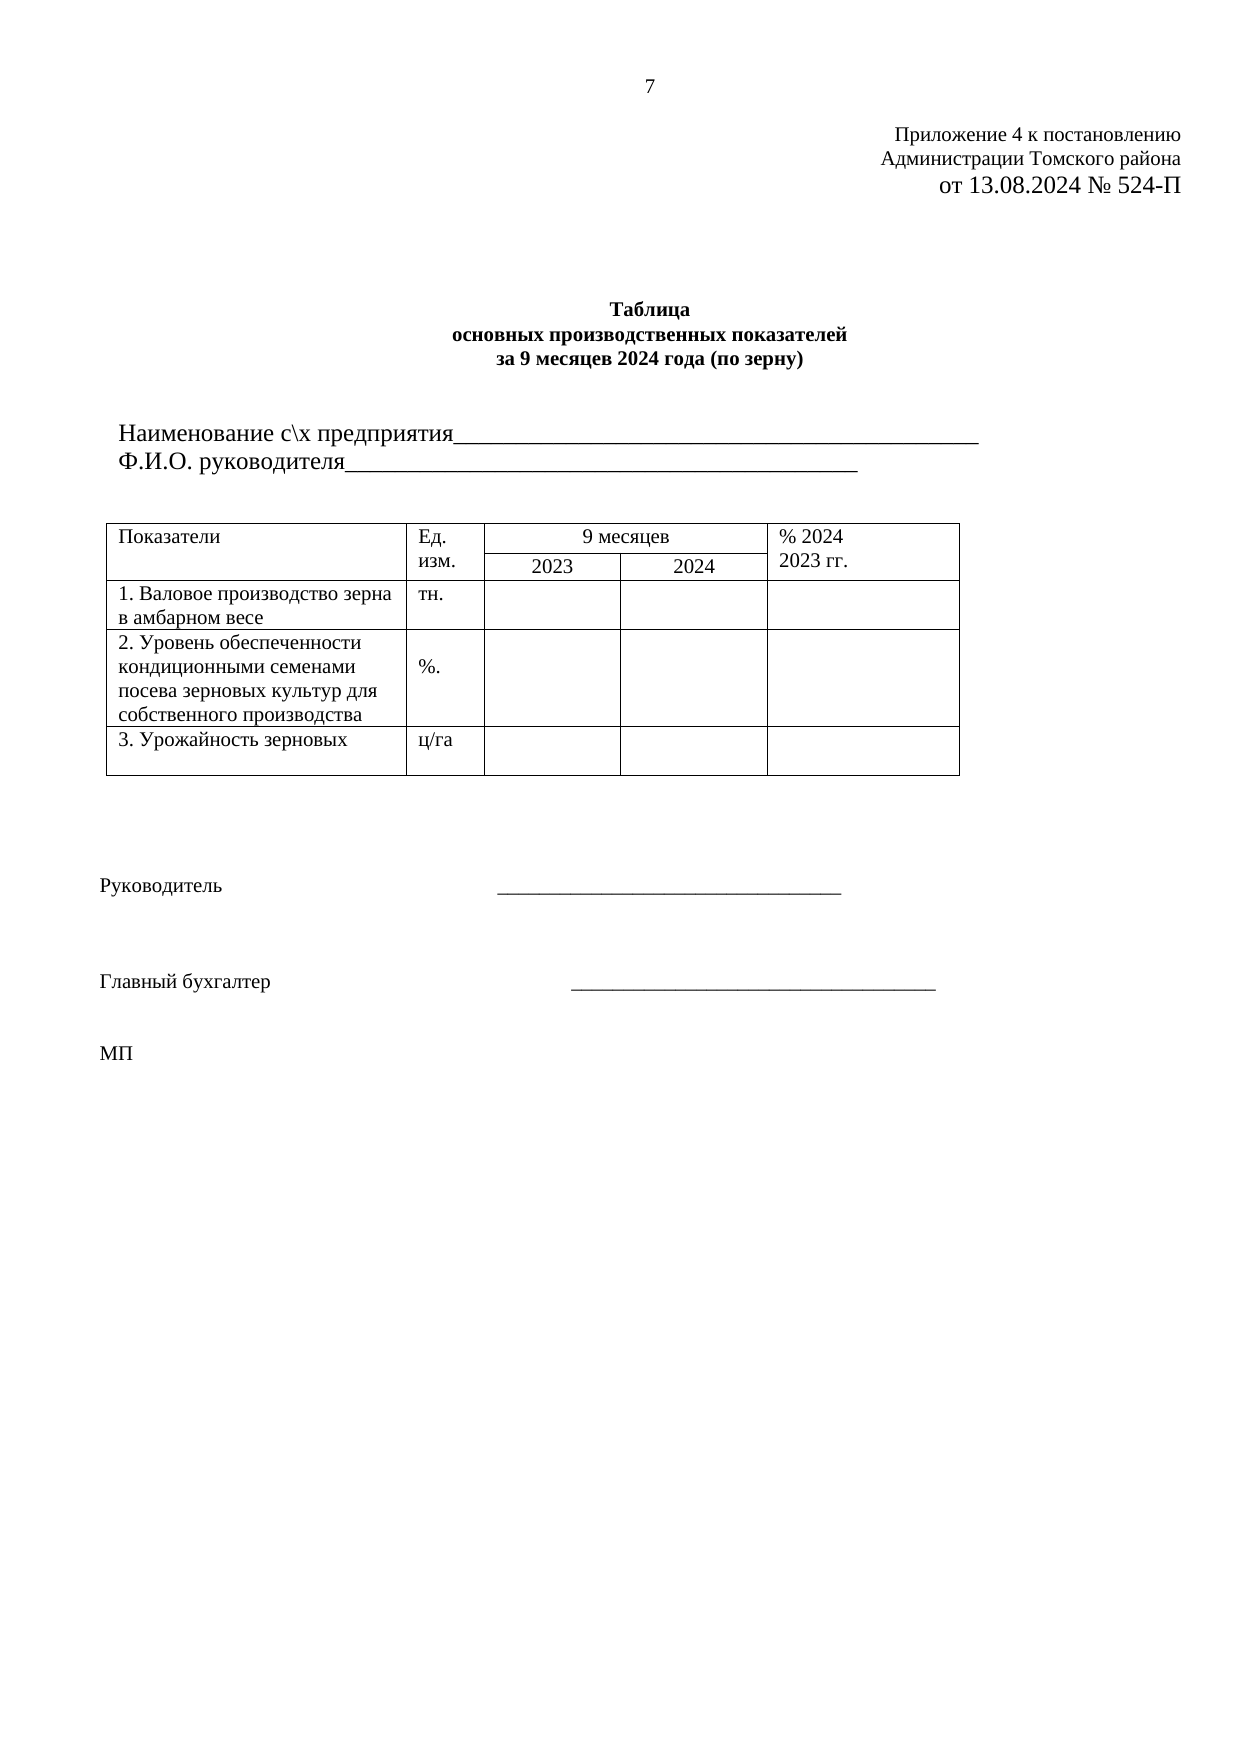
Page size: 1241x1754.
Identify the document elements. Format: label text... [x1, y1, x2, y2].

table_cell 3. Урожайность зерновых [107, 727, 406, 775]
table_cell [485, 630, 620, 726]
table_header 9 месяцев [485, 524, 767, 552]
text основных производственных показателей [118, 321, 1181, 346]
text Главный бухгалтер ___________________________________ [99, 969, 1181, 993]
table_cell %. [407, 630, 484, 726]
table_header Показатели [107, 524, 406, 580]
table_cell 2. Уровень обеспеченности кондиционными семенами посева зерновых культур для собственного производства [107, 630, 406, 726]
text Администрации Томского района [782, 146, 1181, 170]
table_cell [621, 630, 767, 726]
table_cell ц/га [407, 727, 484, 775]
table_cell [485, 581, 620, 629]
text от 13.08.2024 № 524-П [62, 170, 1181, 199]
table_cell [621, 727, 767, 775]
text Приложение 4 к постановлению [782, 122, 1181, 146]
table_header Ед. изм. [407, 524, 484, 580]
subtitle Ф.И.О. руководителя_________________________________________ [62, 446, 1181, 475]
text Руководитель _________________________________ [99, 873, 1181, 897]
text за 9 месяцев 2024 года (по зерну) [118, 346, 1181, 369]
text МП [99, 1041, 1181, 1065]
table_cell [621, 581, 767, 629]
table_cell [485, 727, 620, 775]
table_cell [768, 581, 959, 629]
table_cell 1. Валовое производство зерна в амбарном весе [107, 581, 406, 629]
table_header % 2024 2023 гг. [768, 524, 959, 580]
table_cell 2024 [621, 554, 767, 580]
table_cell [768, 727, 959, 775]
table_cell [768, 630, 959, 726]
table_cell 2023 [485, 554, 620, 580]
text Таблица [118, 297, 1181, 321]
table_cell тн. [407, 581, 484, 629]
subtitle Наименование с\х предприятия__________________________________________ [118, 418, 1181, 446]
